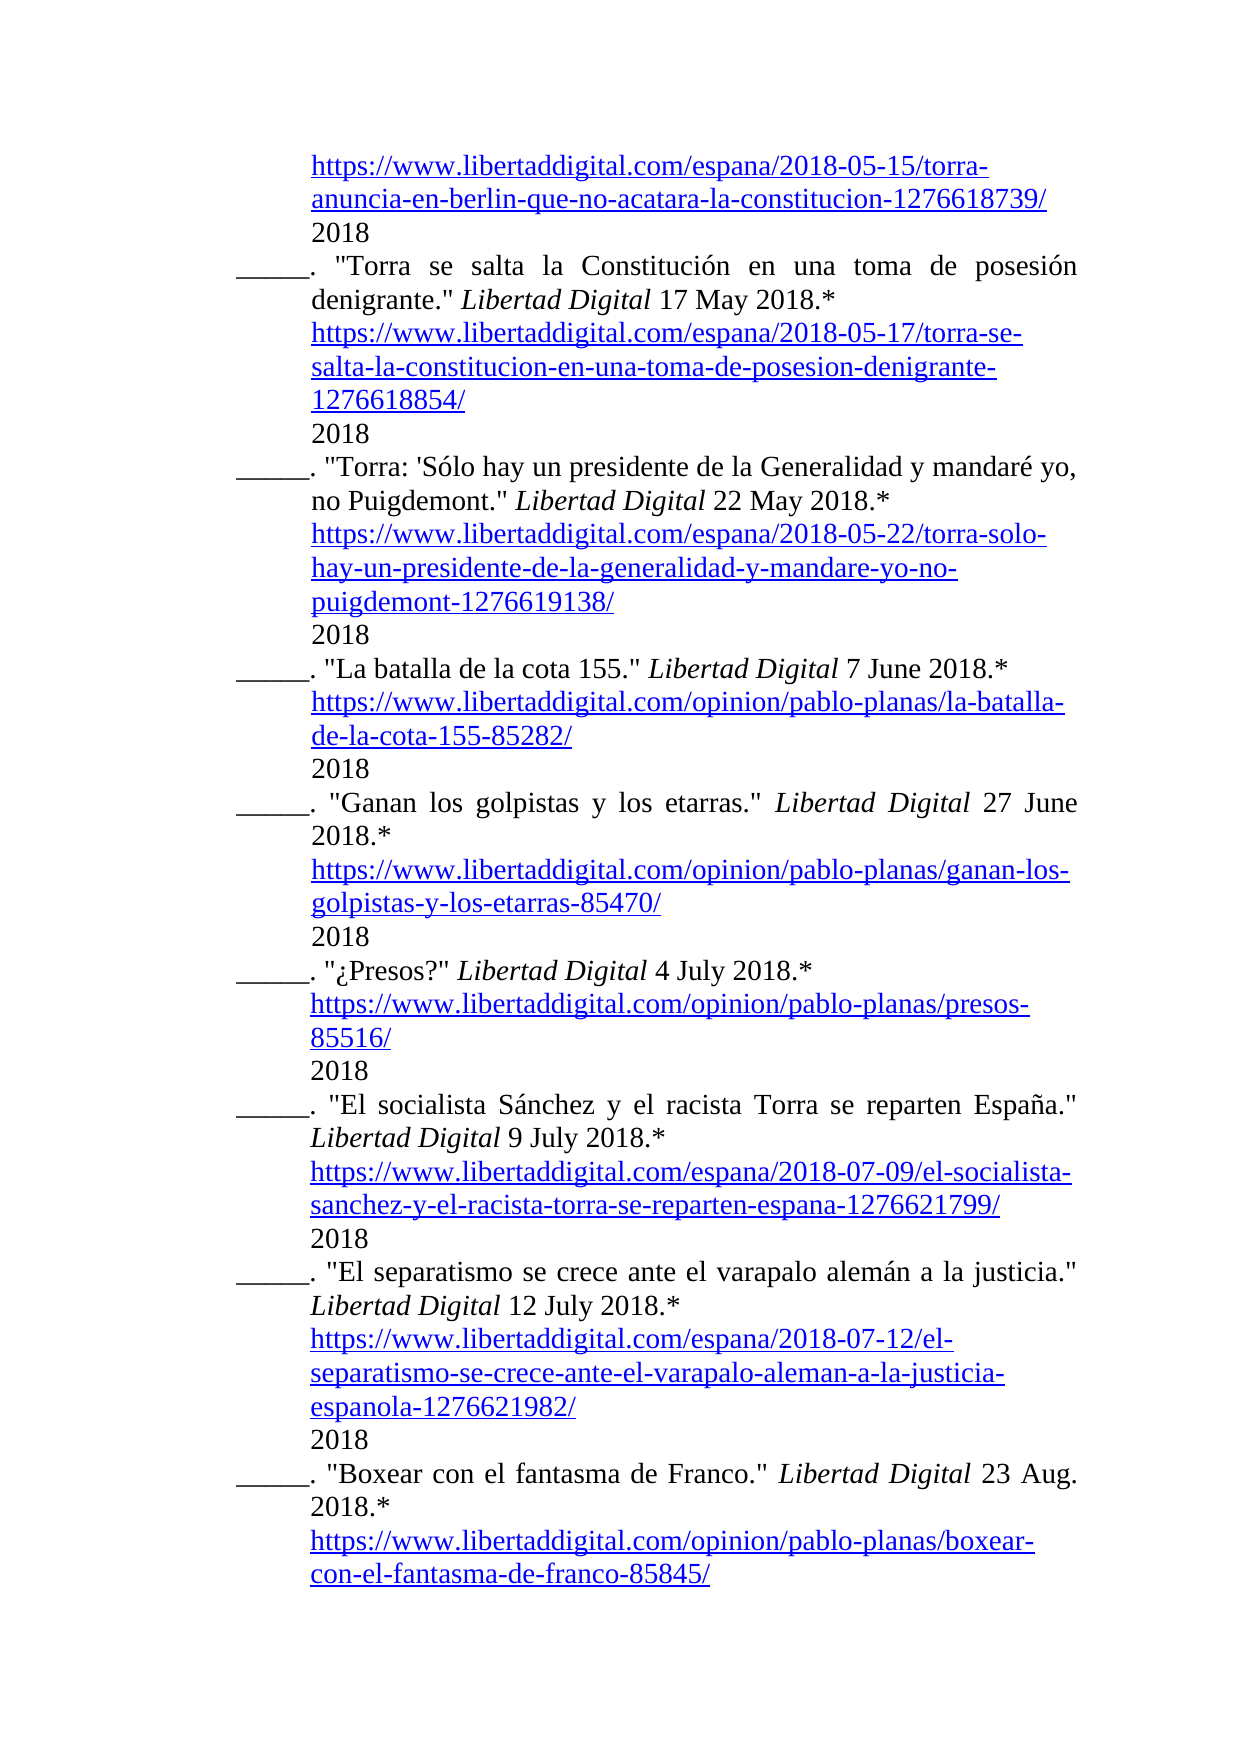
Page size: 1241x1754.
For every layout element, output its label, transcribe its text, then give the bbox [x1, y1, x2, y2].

text 2018 [236, 751, 1078, 785]
text 2018 [236, 919, 1078, 953]
text https://www.libertaddigital.com/espana/2018-05-15/torra-anuncia-en-berlin-que-no-acatara-la-constitucion-1276618739/ [236, 148, 1078, 215]
text _____. "Torra: 'Sólo hay un presidente de la Generalidad y mandaré yo, no Puigdemont." Libertad Digital 22 May 2018.* [236, 449, 1078, 517]
text https://www.libertaddigital.com/espana/2018-05-17/torra-se-salta-la-constitucion-en-una-toma-de-posesion-denigrante-1276618854/ [236, 315, 1078, 416]
text _____. "El socialista Sánchez y el racista Torra se reparten España." Libertad Digital 9 July 2018.* [236, 1087, 1078, 1154]
text https://www.libertaddigital.com/espana/2018-05-22/torra-solo-hay-un-presidente-de-la-generalidad-y-mandare-yo-no-puigdemont-1276619138/ [236, 517, 1078, 617]
text _____. "La batalla de la cota 155." Libertad Digital 7 June 2018.* [236, 651, 1078, 684]
text _____. "El separatismo se crece ante el varapalo alemán a la justicia." Libertad Digital 12 July 2018.* [236, 1254, 1078, 1322]
text https://www.libertaddigital.com/espana/2018-07-09/el-socialista-sanchez-y-el-racista-torra-se-reparten-espana-1276621799/ [236, 1154, 1078, 1221]
text _____. "Boxear con el fantasma de Franco." Libertad Digital 23 Aug. 2018.* [236, 1456, 1078, 1523]
text https://www.libertaddigital.com/espana/2018-07-12/el-separatismo-se-crece-ante-el-varapalo-aleman-a-la-justicia-espanola-1276621982/ [236, 1322, 1078, 1422]
text 2018 [236, 617, 1078, 651]
text 2018 [236, 1422, 1078, 1456]
text 2018 [236, 1053, 1078, 1087]
text https://www.libertaddigital.com/opinion/pablo-planas/la-batalla-de-la-cota-155-85282/ [236, 684, 1078, 751]
text https://www.libertaddigital.com/opinion/pablo-planas/presos-85516/ [236, 986, 1078, 1053]
text 2018 [236, 215, 1078, 248]
text _____. "Ganan los golpistas y los etarras." Libertad Digital 27 June 2018.* [236, 785, 1078, 852]
text 2018 [236, 1221, 1078, 1254]
text https://www.libertaddigital.com/opinion/pablo-planas/boxear-con-el-fantasma-de-franco-85845/ [236, 1523, 1078, 1590]
text https://www.libertaddigital.com/opinion/pablo-planas/ganan-los-golpistas-y-los-etarras-85470/ [236, 852, 1078, 919]
text 2018 [236, 416, 1078, 449]
text _____. "Torra se salta la Constitución en una toma de posesión denigrante." Libertad Digital 17 May 2018.* [236, 248, 1078, 315]
text _____. "¿Presos?" Libertad Digital 4 July 2018.* [236, 953, 1078, 986]
